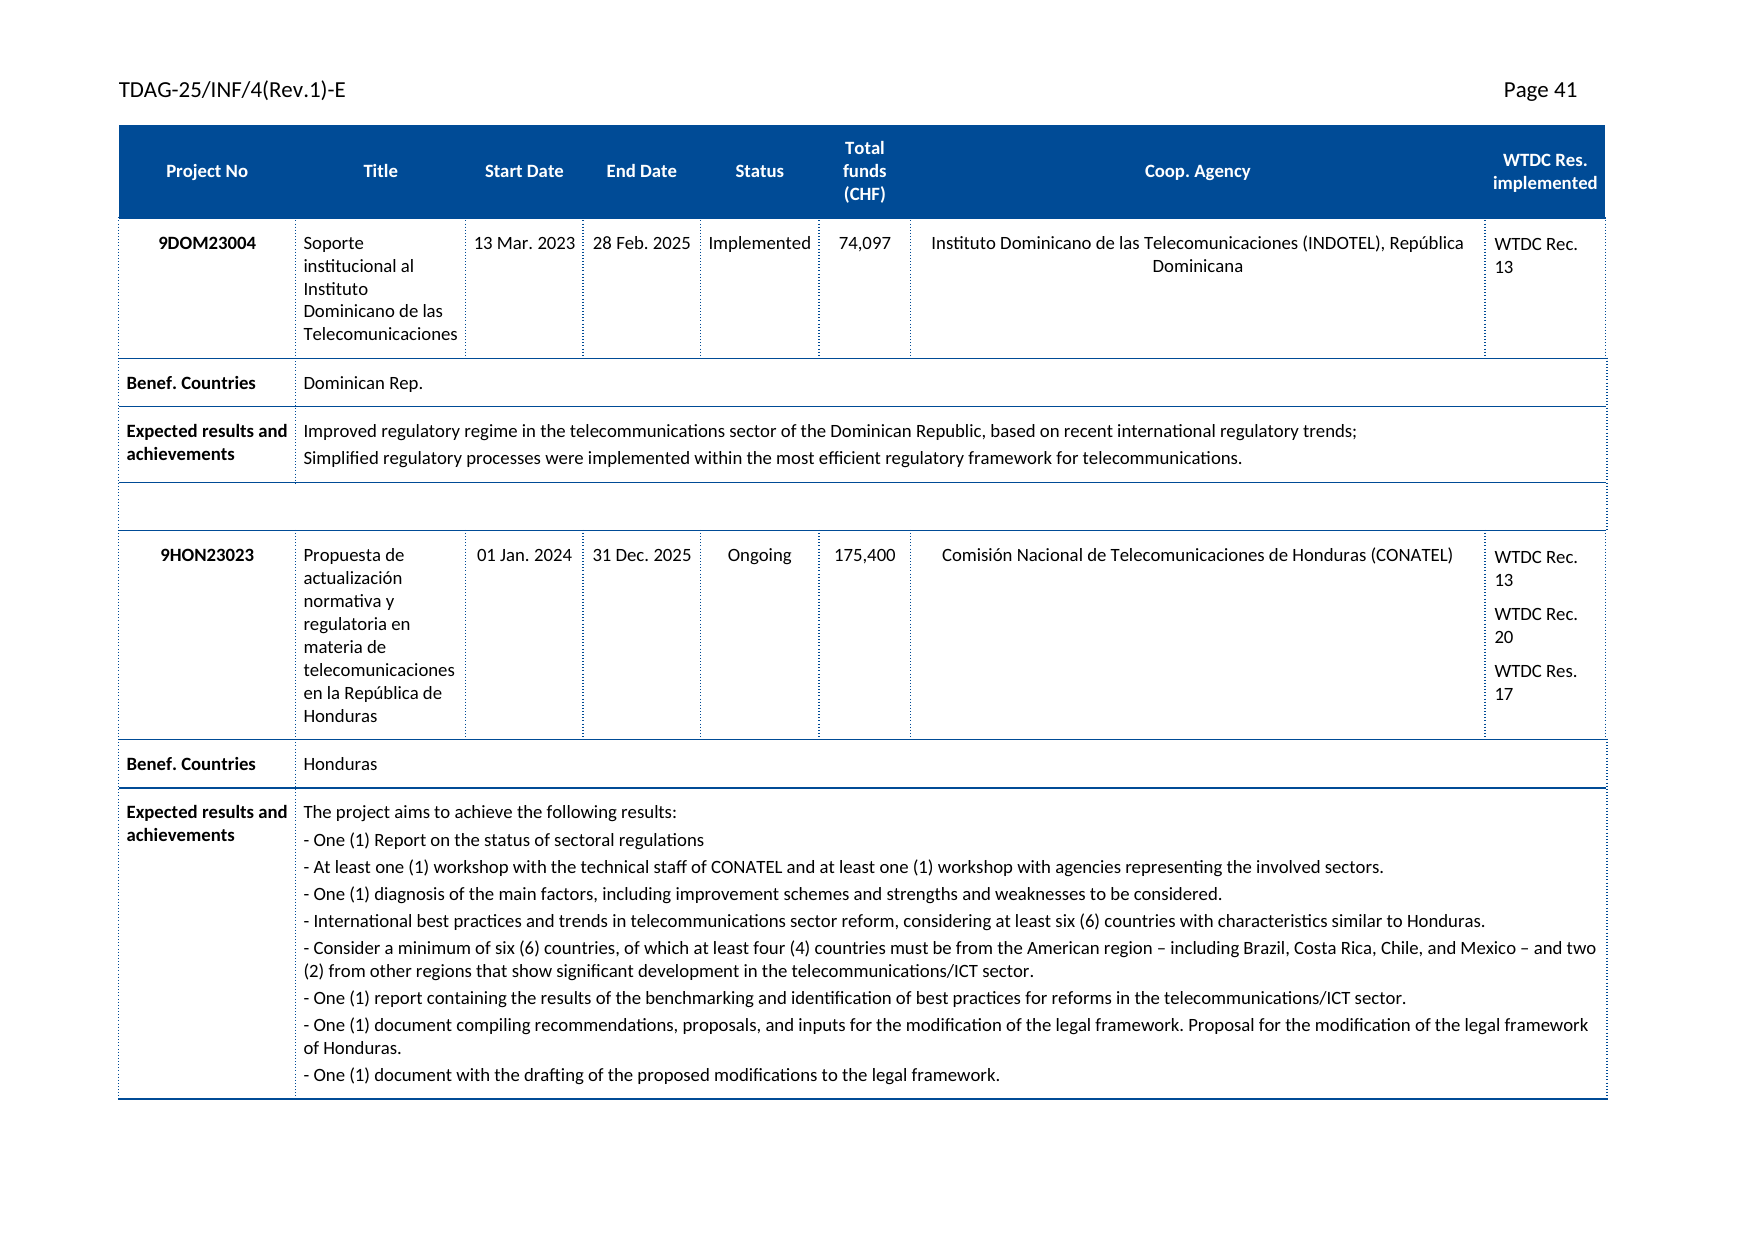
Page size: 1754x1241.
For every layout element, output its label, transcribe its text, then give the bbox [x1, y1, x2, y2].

table_cell Implemented [700, 219, 819, 357]
table_cell Benef. Countries [119, 359, 295, 406]
table_cell Comisión Nacional de Telecomunicaciones de Honduras (CONATEL) [911, 531, 1485, 739]
table_cell Improved regulatory regime in the telecommunications sector of the Dominican Republic, based on recent international regulatory trends; Simplified regulatory processes were implemented within the most efficient regulatory framework for telecommunications. [295, 406, 1607, 481]
table_header Total funds (CHF) [819, 125, 911, 217]
table_header WTDC Res. implemented [1485, 125, 1605, 217]
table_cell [295, 787, 1607, 1098]
table_cell Expected results and achievements [119, 407, 295, 481]
table_cell Honduras [295, 740, 1607, 787]
table_cell 13 Mar. 2023 [466, 219, 583, 357]
table_cell 175,400 [819, 531, 911, 739]
table_header Coop. Agency [911, 125, 1485, 217]
table_header End Date [583, 125, 700, 217]
table_cell 9HON23023 [119, 531, 295, 739]
table_header Start Date [466, 125, 583, 217]
table_cell Soporte institucional al Instituto Dominicano de las Telecomunicaciones [295, 219, 466, 357]
table_cell Instituto Dominicano de las Telecomunicaciones (INDOTEL), República Dominicana [911, 219, 1485, 357]
table_header Status [700, 125, 819, 217]
table_cell [1485, 531, 1605, 739]
table_cell [119, 481, 1607, 530]
table_cell Ongoing [700, 531, 819, 739]
table_cell Expected results and achievements [119, 789, 295, 1098]
table_cell 01 Jan. 2024 [466, 531, 583, 739]
table_cell Benef. Countries [119, 740, 295, 787]
table_cell 74,097 [819, 219, 911, 357]
table_cell 28 Feb. 2025 [583, 219, 700, 357]
table_header Title [295, 125, 466, 217]
table_header Project No [119, 125, 295, 217]
table_cell Dominican Rep. [295, 359, 1607, 406]
table_cell Propuesta de actualización normativa y regulatoria en materia de telecomunicaciones en la República de Honduras [295, 531, 466, 739]
table_cell 31 Dec. 2025 [583, 531, 700, 739]
table_cell 9DOM23004 [119, 219, 295, 357]
table_cell [1485, 219, 1605, 357]
